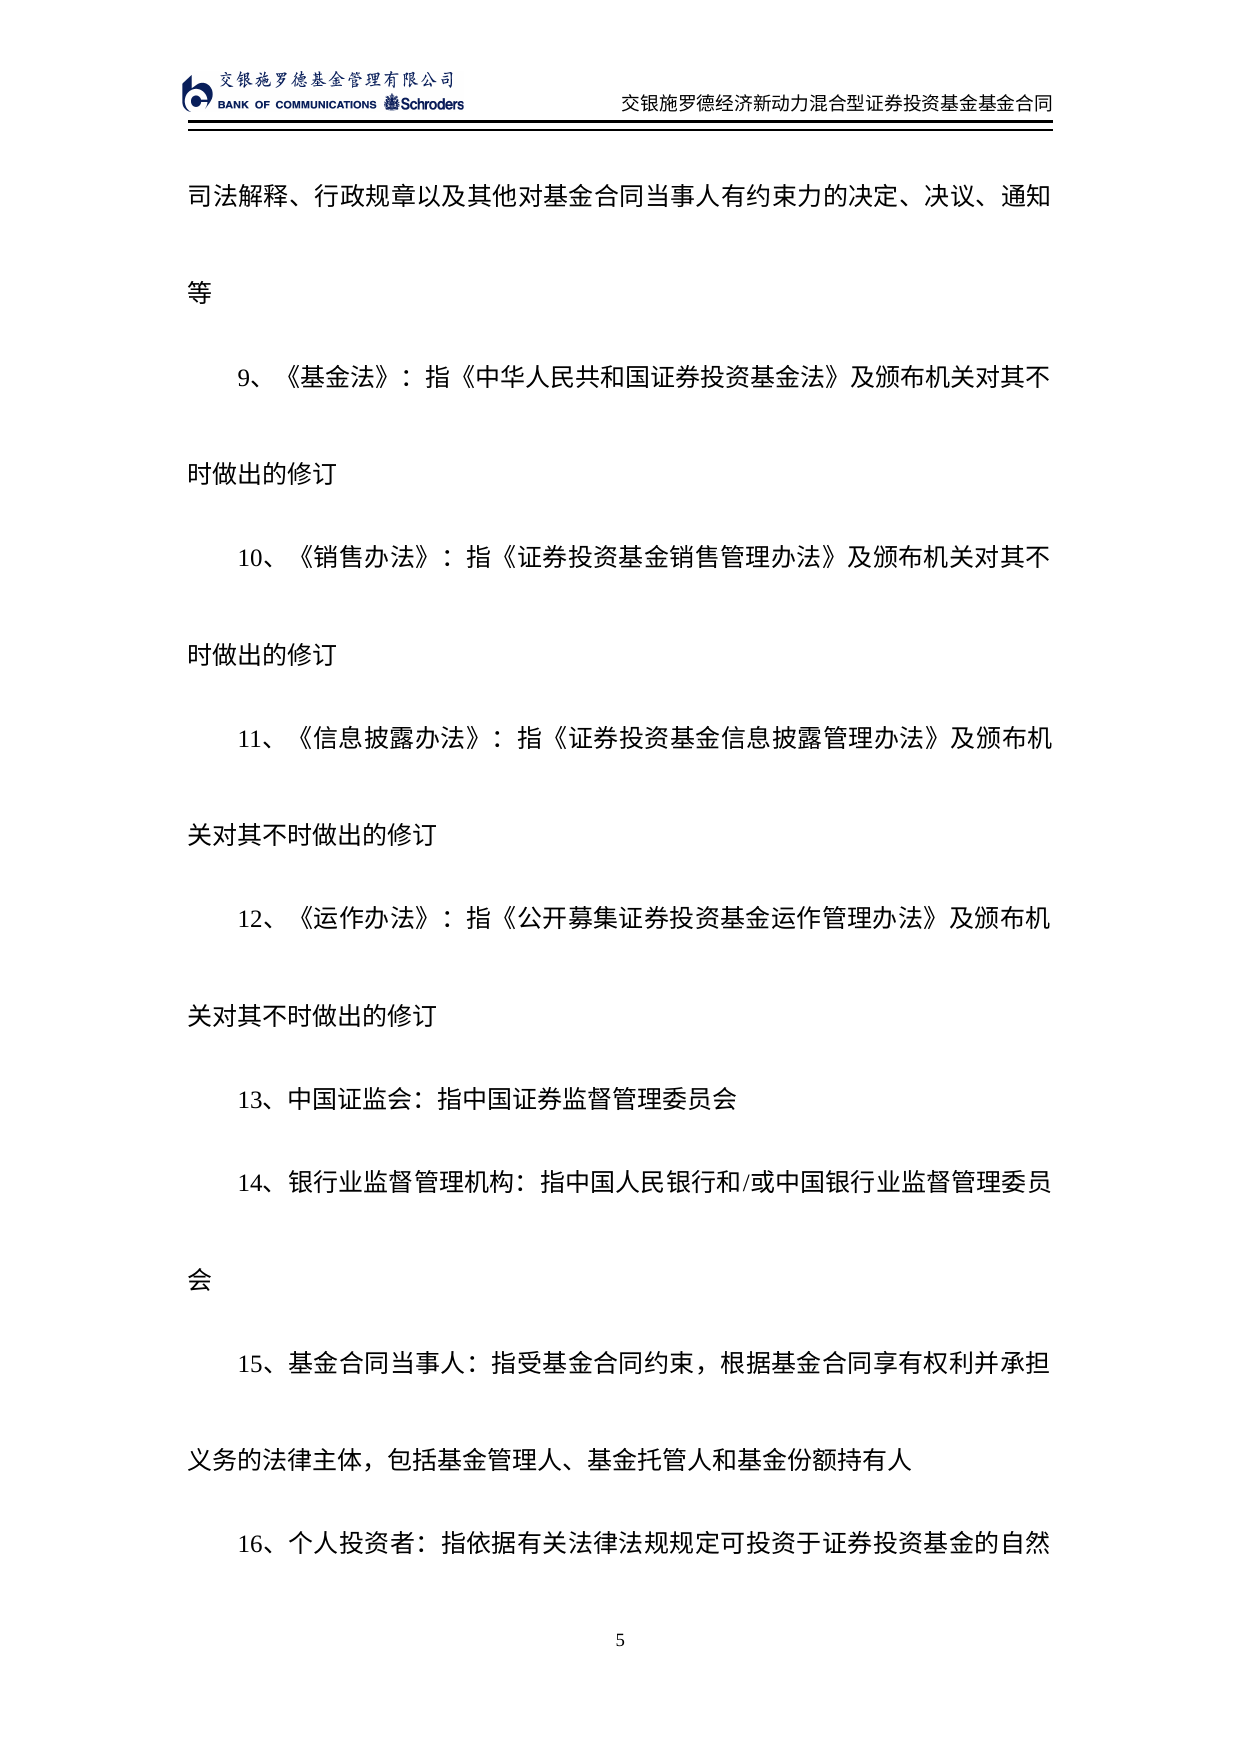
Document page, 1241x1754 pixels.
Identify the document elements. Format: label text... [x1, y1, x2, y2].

text 9、《基金法》：指《中华人民共和国证券投资基金法》及颁布机关对其不时做出的修订 [187, 343, 1053, 505]
text 10、《销售办法》：指《证券投资基金销售管理办法》及颁布机关对其不时做出的修订 [187, 523, 1053, 686]
picture [182, 71, 464, 112]
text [187, 1509, 1053, 1574]
text 11、《信息披露办法》：指《证券投资基金信息披露管理办法》及颁布机关对其不时做出的修订 [187, 704, 1053, 866]
text 14、银行业监督管理机构：指中国人民银行和/或中国银行业监督管理委员会 [187, 1148, 1053, 1311]
text 13、中国证监会：指中国证券监督管理委员会 [187, 1065, 1053, 1130]
text 12、《运作办法》：指《公开募集证券投资基金运作管理办法》及颁布机关对其不时做出的修订 [187, 884, 1053, 1047]
text 15、基金合同当事人：指受基金合同约束，根据基金合同享有权利并承担义务的法律主体，包括基金管理人、基金托管人和基金份额持有人 [187, 1329, 1053, 1491]
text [187, 162, 1053, 324]
